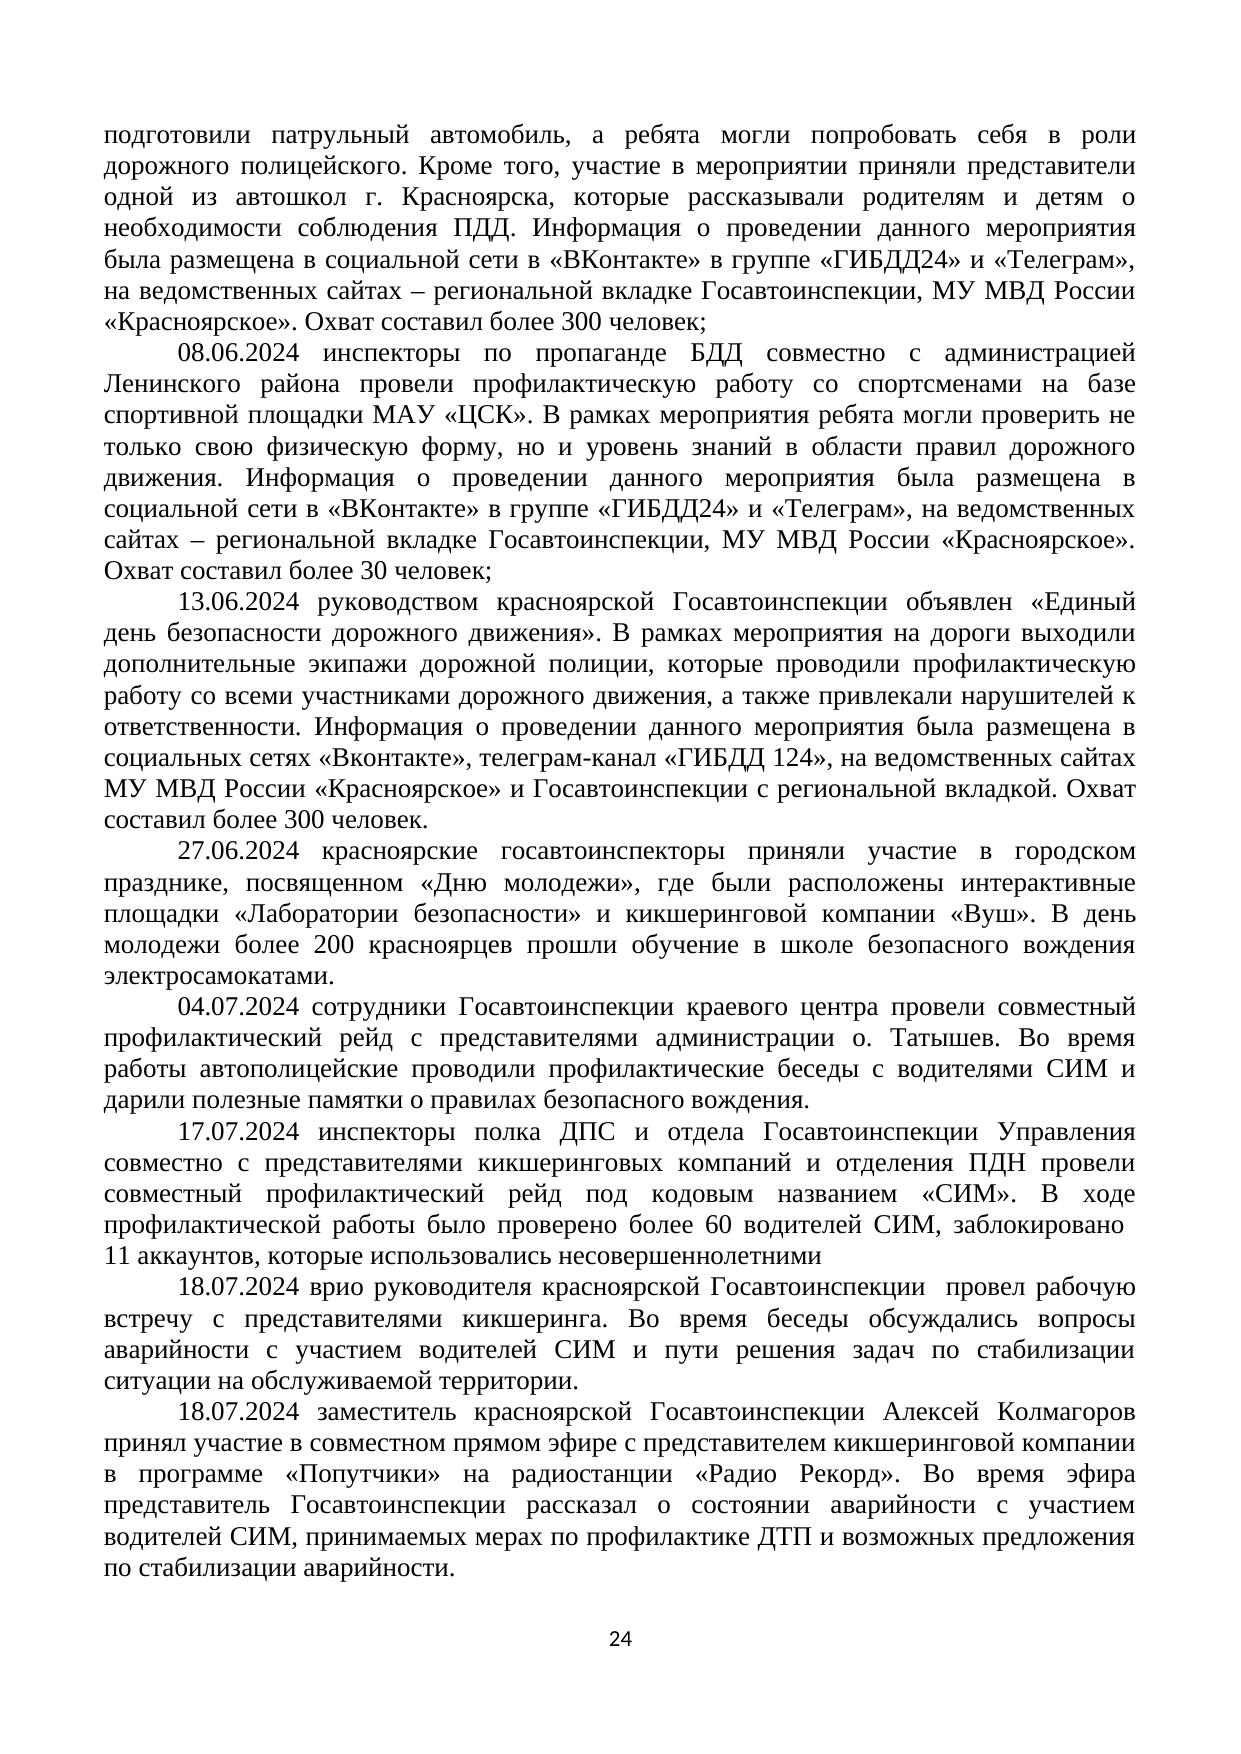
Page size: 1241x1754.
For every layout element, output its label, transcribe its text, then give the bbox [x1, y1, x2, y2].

text 13.06.2024 руководством красноярской Госавтоинспекции объявлен «Единый день безопасности дорожного движения». В рамках мероприятия на дороги выходили дополнительные экипажи дорожной полиции, которые проводили профилактическую работу со всеми участниками дорожного движения, а также привлекали нарушителей к ответственности. Информация о проведении данного мероприятия была размещена в социальных сетях «Вконтакте», телеграм-канал «ГИБДД 124», на ведомственных сайтах МУ МВД России «Красноярское» и Госавтоинспекции с региональной вкладкой. Охват составил более 300 человек. [103, 585, 1137, 834]
text 08.06.2024 инспекторы по пропаганде БДД совместно с администрацией Ленинского района провели профилактическую работу со спортсменами на базе спортивной площадки МАУ «ЦСК». В рамках мероприятия ребята могли проверить не только свою физическую форму, но и уровень знаний в области правил дорожного движения. Информация о проведении данного мероприятия была размещена в социальной сети в «ВКонтакте» в группе «ГИБДД24» и «Телеграм», на ведомственных сайтах – региональной вкладке Госавтоинспекции, МУ МВД России «Красноярское». Охват составил более 30 человек; [103, 336, 1137, 585]
text 17.07.2024 инспекторы полка ДПС и отдела Госавтоинспекции Управления совместно с представителями кикшеринговых компаний и отделения ПДН провели совместный профилактический рейд под кодовым названием «СИМ». В ходе профилактической работы было проверено более 60 водителей СИМ, заблокировано 11 аккаунтов, которые использовались несовершеннолетними [103, 1115, 1137, 1271]
text 18.07.2024 заместитель красноярской Госавтоинспекции Алексей Колмагоров принял участие в совместном прямом эфире с представителем кикшеринговой компании в программе «Попутчики» на радиостанции «Радио Рекорд». Во время эфира представитель Госавтоинспекции рассказал о состоянии аварийности с участием водителей СИМ, принимаемых мерах по профилактике ДТП и возможных предложения по стабилизации аварийности. [103, 1395, 1137, 1582]
text 04.07.2024 сотрудники Госавтоинспекции краевого центра провели совместный профилактический рейд с представителями администрации о. Татышев. Во время работы автополицейские проводили профилактические беседы с водителями СИМ и дарили полезные памятки о правилах безопасного вождения. [103, 990, 1137, 1115]
text 18.07.2024 врио руководителя красноярской Госавтоинспекции провел рабочую встречу с представителями кикшеринга. Во время беседы обсуждались вопросы аварийности с участием водителей СИМ и пути решения задач по стабилизации ситуации на обслуживаемой территории. [103, 1271, 1137, 1395]
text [103, 118, 1137, 336]
text 27.06.2024 красноярские госавтоинспекторы приняли участие в городском празднике, посвященном «Дню молодежи», где были расположены интерактивные площадки «Лаборатории безопасности» и кикшеринговой компании «Вуш». В день молодежи более 200 красноярцев прошли обучение в школе безопасного вождения электросамокатами. [103, 834, 1137, 990]
